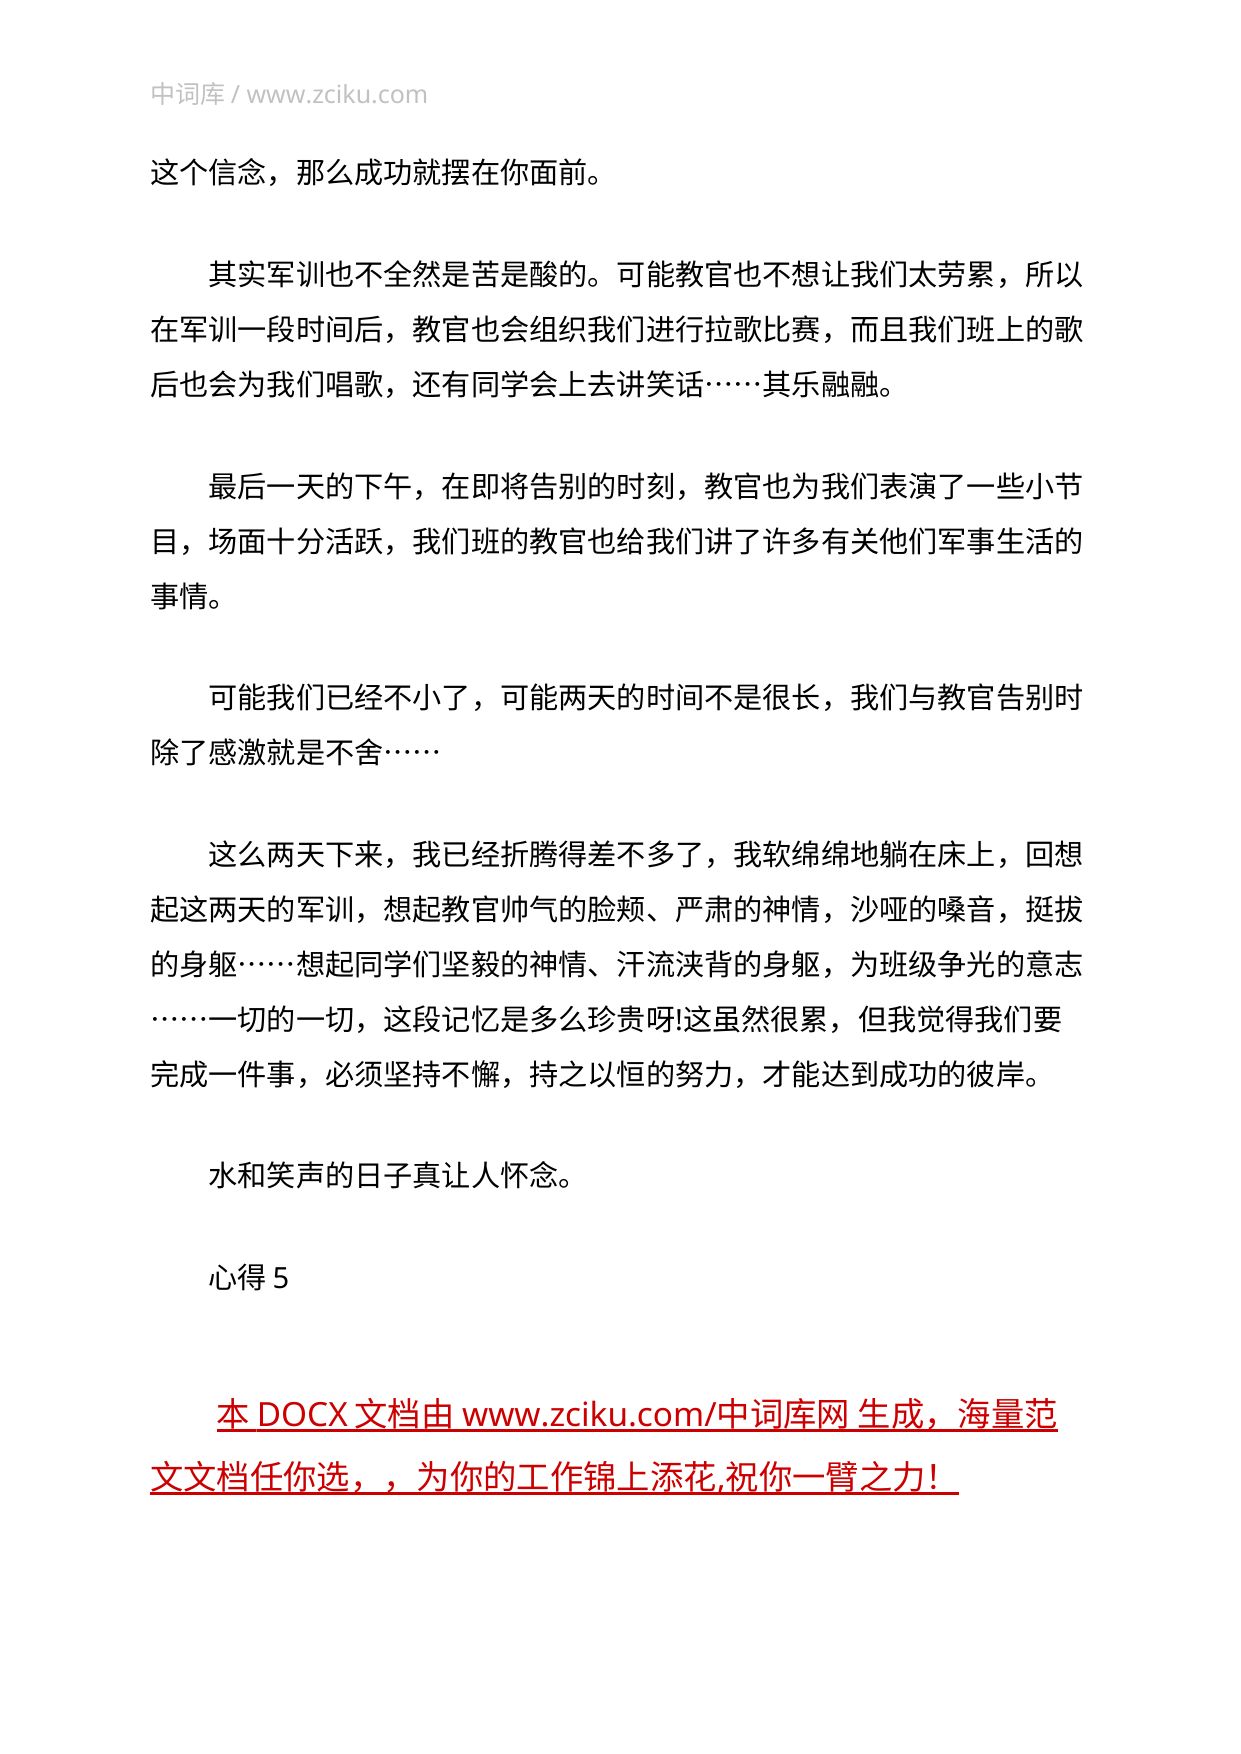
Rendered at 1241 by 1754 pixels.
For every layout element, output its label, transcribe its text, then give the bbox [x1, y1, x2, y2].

text 这么两天下来，我已经折腾得差不多了，我软绵绵地躺在床上，回想起这两天的军训，想起教官帅气的脸颊、严肃的神情，沙哑的嗓音，挺拔的身躯……想起同学们坚毅的神情、汗流浃背的身躯，为班级争光的意志……一切的一切，这段记忆是多么珍贵呀!这虽然很累，但我觉得我们要完成一件事，必须坚持不懈，持之以恒的努力，才能达到成功的彼岸。 [150, 832, 1090, 1093]
text 可能我们已经不小了，可能两天的时间不是很长，我们与教官告别时除了感激就是不舍…… [150, 675, 1090, 772]
text 本DOCX文档由 www.zciku.com/中词库网 生成，海量范文文档任你选，，为你的工作锦上添花,祝你一臂之力！ [150, 1388, 1090, 1499]
text 水和笑声的日子真让人怀念。 [150, 1153, 1090, 1195]
text 最后一天的下午，在即将告别的时刻，教官也为我们表演了一些小节目，场面十分活跃，我们班的教官也给我们讲了许多有关他们军事生活的事情。 [150, 463, 1090, 615]
text 其实军训也不全然是苦是酸的。可能教官也不想让我们太劳累，所以在军训一段时间后，教官也会组织我们进行拉歌比赛，而且我们班上的歌后也会为我们唱歌，还有同学会上去讲笑话……其乐融融。 [150, 252, 1090, 404]
text 心得5 [150, 1255, 1090, 1297]
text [150, 150, 1090, 192]
